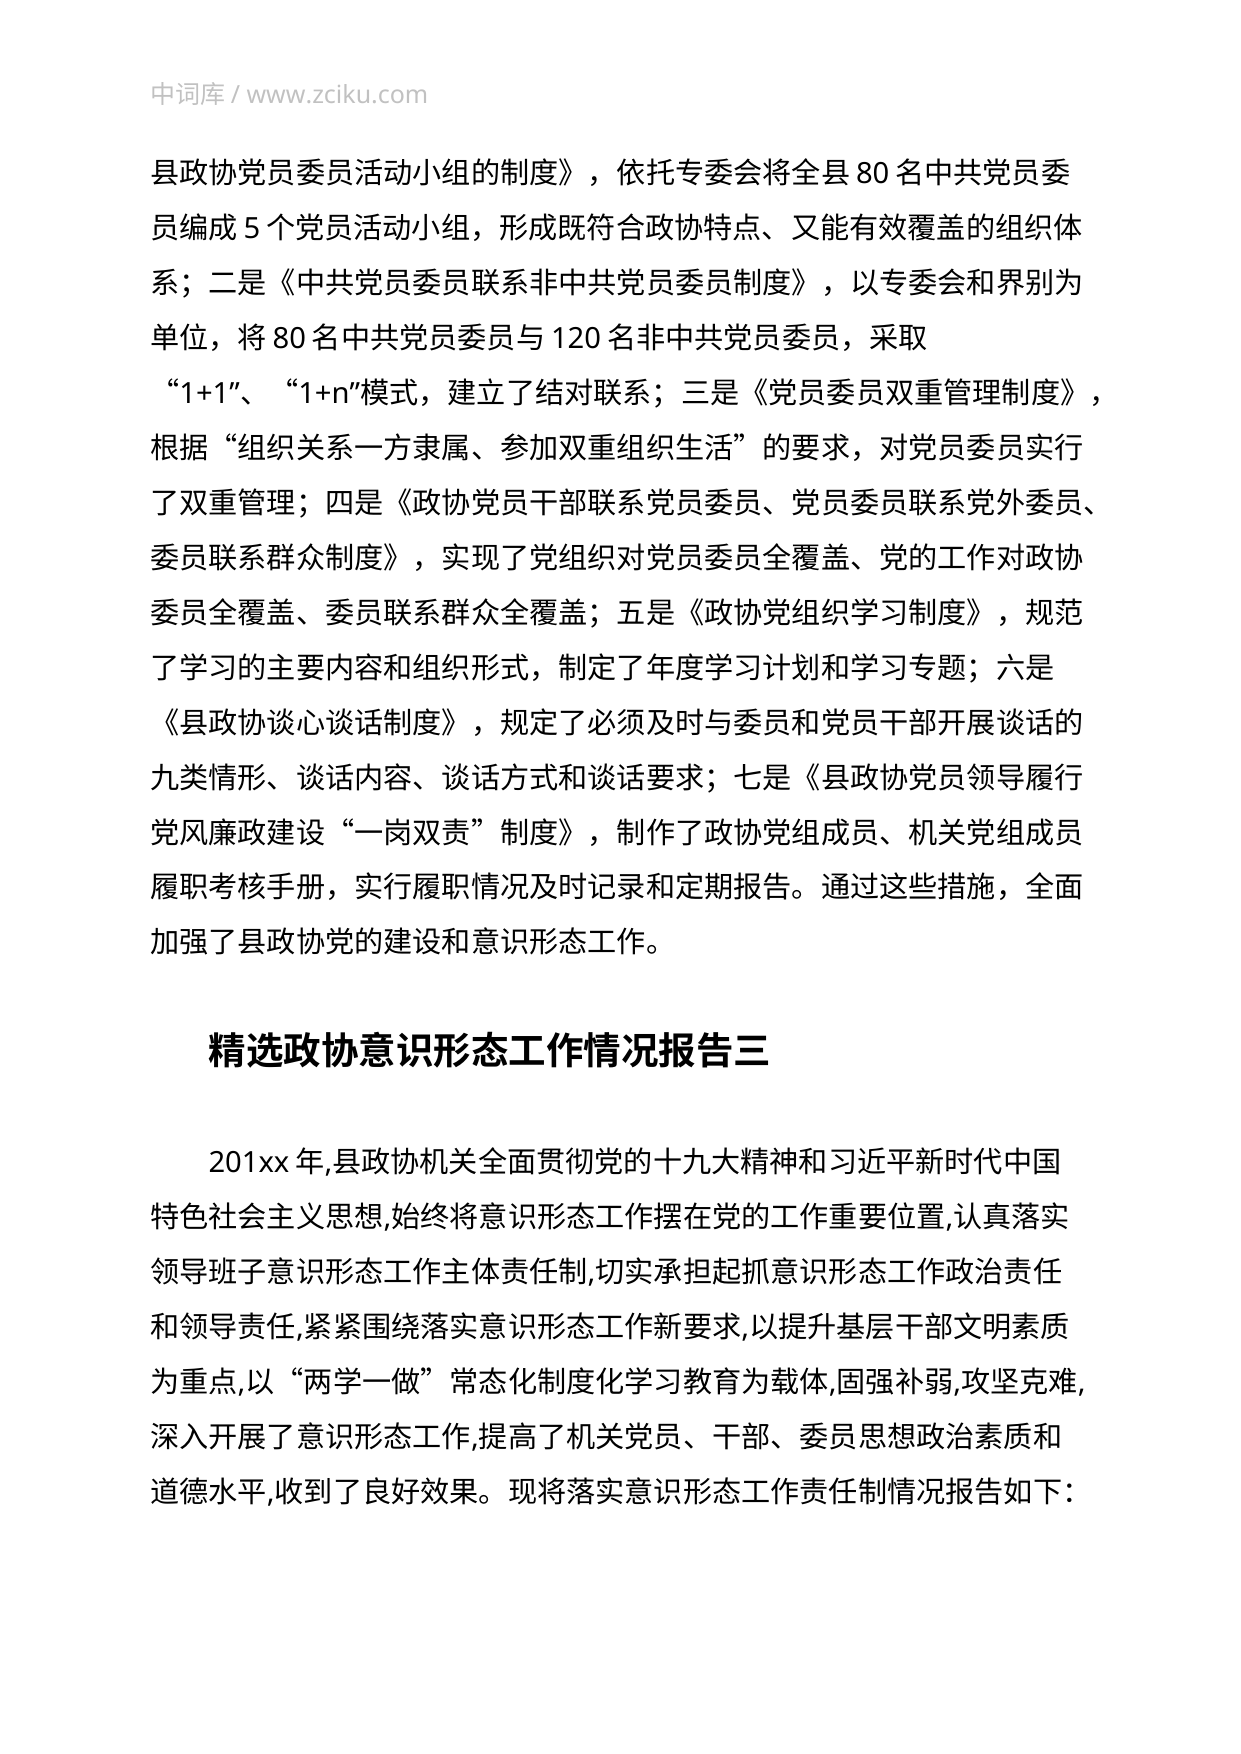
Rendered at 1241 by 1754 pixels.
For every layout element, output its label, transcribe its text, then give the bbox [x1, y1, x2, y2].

text 201xx年,县政协机关全面贯彻党的十九大精神和习近平新时代中国特色社会主义思想,始终将意识形态工作摆在党的工作重要位置,认真落实领导班子意识形态工作主体责任制,切实承担起抓意识形态工作政治责任和领导责任,紧紧围绕落实意识形态工作新要求,以提升基层干部文明素质为重点,以“两学一做”常态化制度化学习教育为载体,固强补弱,攻坚克难,深入开展了意识形态工作,提高了机关党员、干部、委员思想政治素质和道德水平,收到了良好效果。现将落实意识形态工作责任制情况报告如下： [150, 1138, 1090, 1511]
text 精选政协意识形态工作情况报告三 [150, 1021, 1090, 1075]
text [150, 150, 1090, 961]
